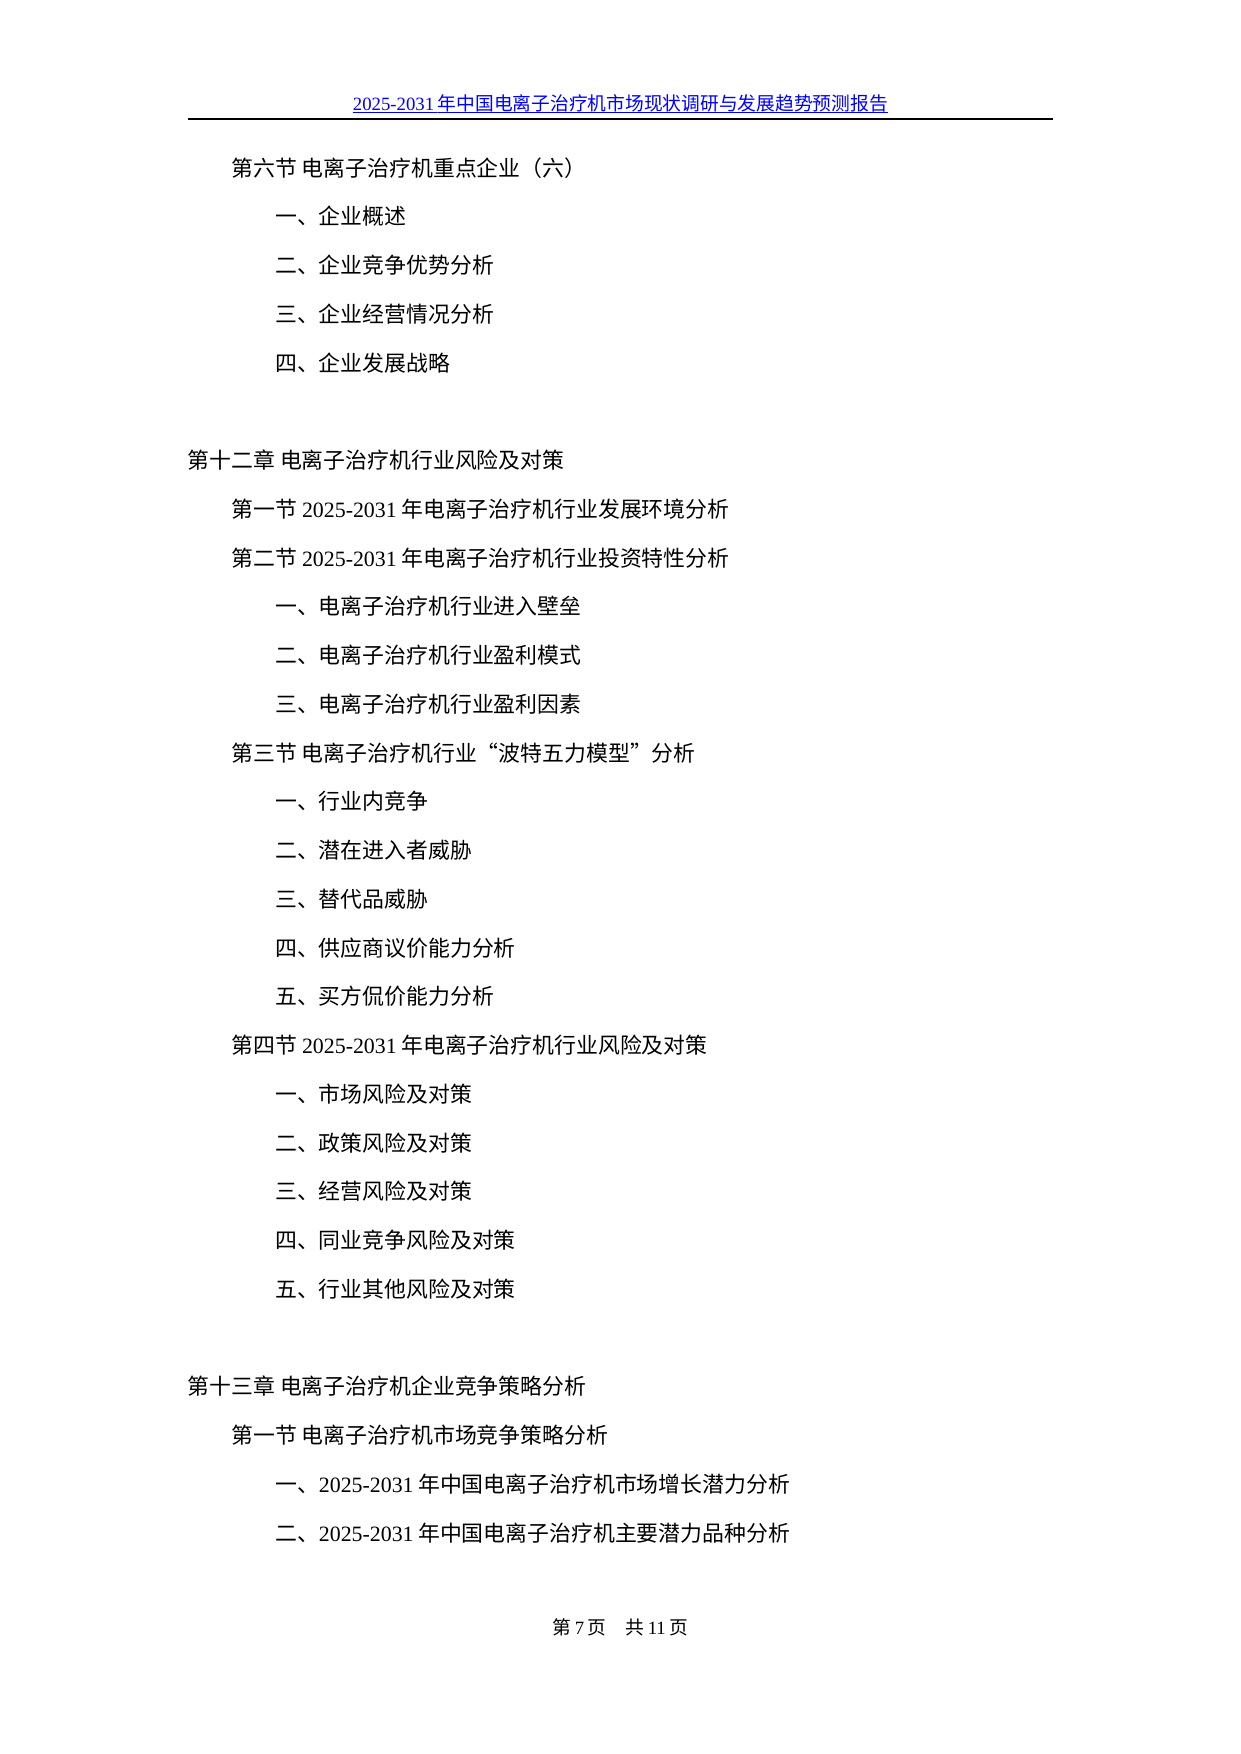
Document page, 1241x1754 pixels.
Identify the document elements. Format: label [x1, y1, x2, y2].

text [187, 150, 1053, 1548]
